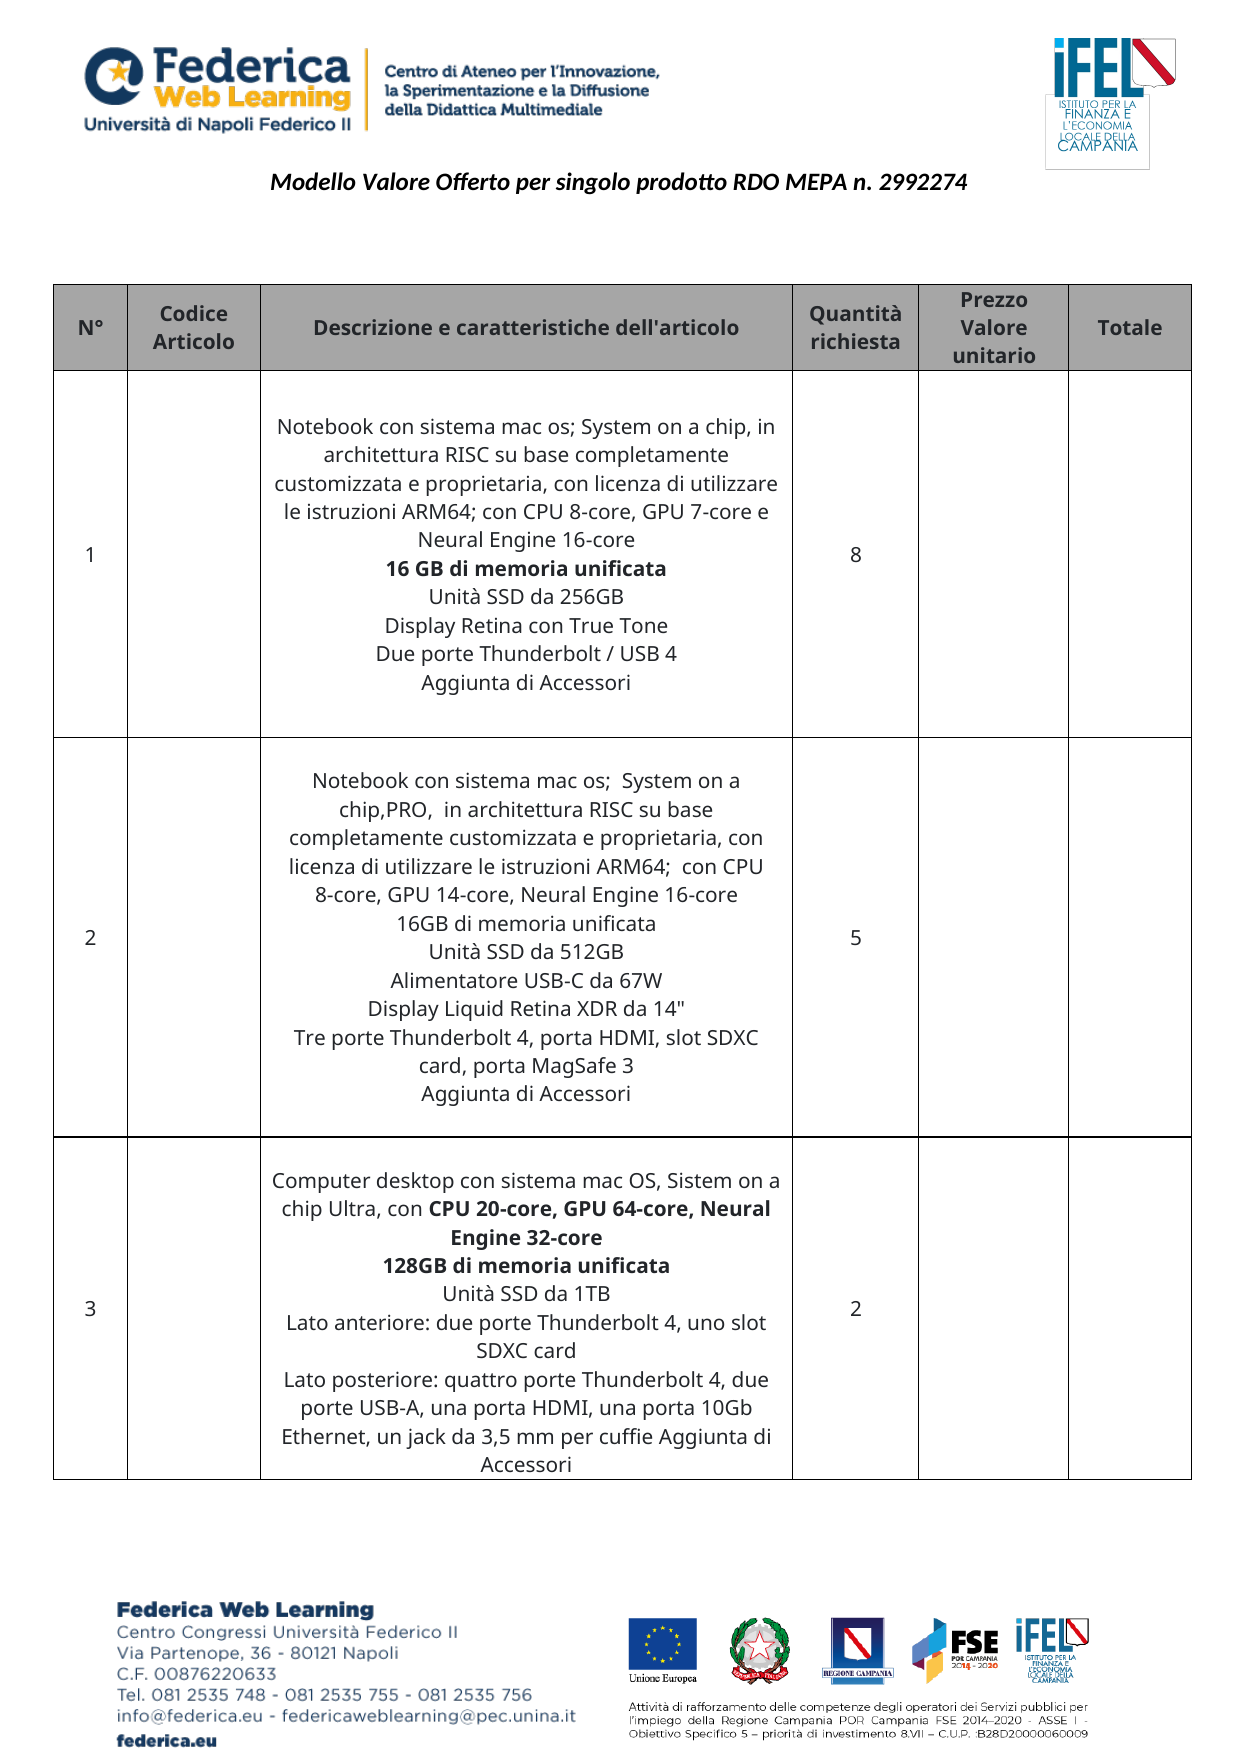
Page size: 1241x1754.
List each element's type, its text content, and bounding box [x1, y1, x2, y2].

picture [112, 1594, 1105, 1751]
table_header N° [54, 285, 127, 370]
table_header Quantità richiesta [793, 285, 918, 370]
table_cell [919, 1138, 1068, 1479]
table_cell Notebook con sistema mac os; System on a chip,PRO, in architettura RISC su base completamente customizzata e proprietaria, con licenza di utilizzare le istruzioni ARM64; con CPU 8‑core, GPU 14‑core, Neural Engine 16‑core 16GB di memoria unificata Unità SSD da 512GB Alimentatore USB‑C da 67W Display Liquid Retina XDR da 14" Tre porte Thunderbolt 4, porta HDMI, slot SDXC card, porta MagSafe 3 Aggiunta di Accessori [261, 738, 792, 1136]
table_cell 8 [793, 371, 918, 737]
table_cell [1069, 1138, 1191, 1479]
table_header Totale [1069, 285, 1191, 370]
picture [1045, 38, 1176, 170]
table_cell 1 [54, 371, 127, 737]
table_cell 2 [793, 1138, 918, 1479]
table_cell 3 [54, 1138, 127, 1479]
table_cell Computer desktop con sistema mac OS, Sistem on a chip Ultra, con CPU 20‑core, GPU 64‑core, Neural Engine 32‑core 128GB di memoria unificata Unità SSD da 1TB Lato anteriore: due porte Thunderbolt 4, uno slot SDXC card Lato posteriore: quattro porte Thunderbolt 4, due porte USB‑A, una porta HDMI, una porta 10Gb Ethernet, un jack da 3,5 mm per cuffie Aggiunta di Accessori [261, 1138, 792, 1479]
table_cell [1069, 371, 1191, 737]
table_cell [919, 371, 1068, 737]
table_header Descrizione e caratteristiche dell'articolo [261, 285, 792, 370]
table_cell [919, 738, 1068, 1136]
table_cell [1069, 738, 1191, 1136]
table_header Codice Articolo [128, 285, 260, 370]
table_header Prezzo Valore unitario [919, 285, 1068, 370]
table_cell [128, 738, 260, 1136]
table_cell Notebook con sistema mac os; System on a chip, in architettura RISC su base completamente customizzata e proprietaria, con licenza di utilizzare le istruzioni ARM64; con CPU 8‑core, GPU 7‑core e Neural Engine 16‑core 16 GB di memoria unificata Unità SSD da 256GB Display Retina con True Tone Due porte Thunderbolt / USB 4 Aggiunta di Accessori [261, 371, 792, 737]
picture [81, 46, 664, 135]
table_cell 2 [54, 738, 127, 1136]
table_cell 5 [793, 738, 918, 1136]
table_cell [128, 371, 260, 737]
table_cell [128, 1138, 260, 1479]
